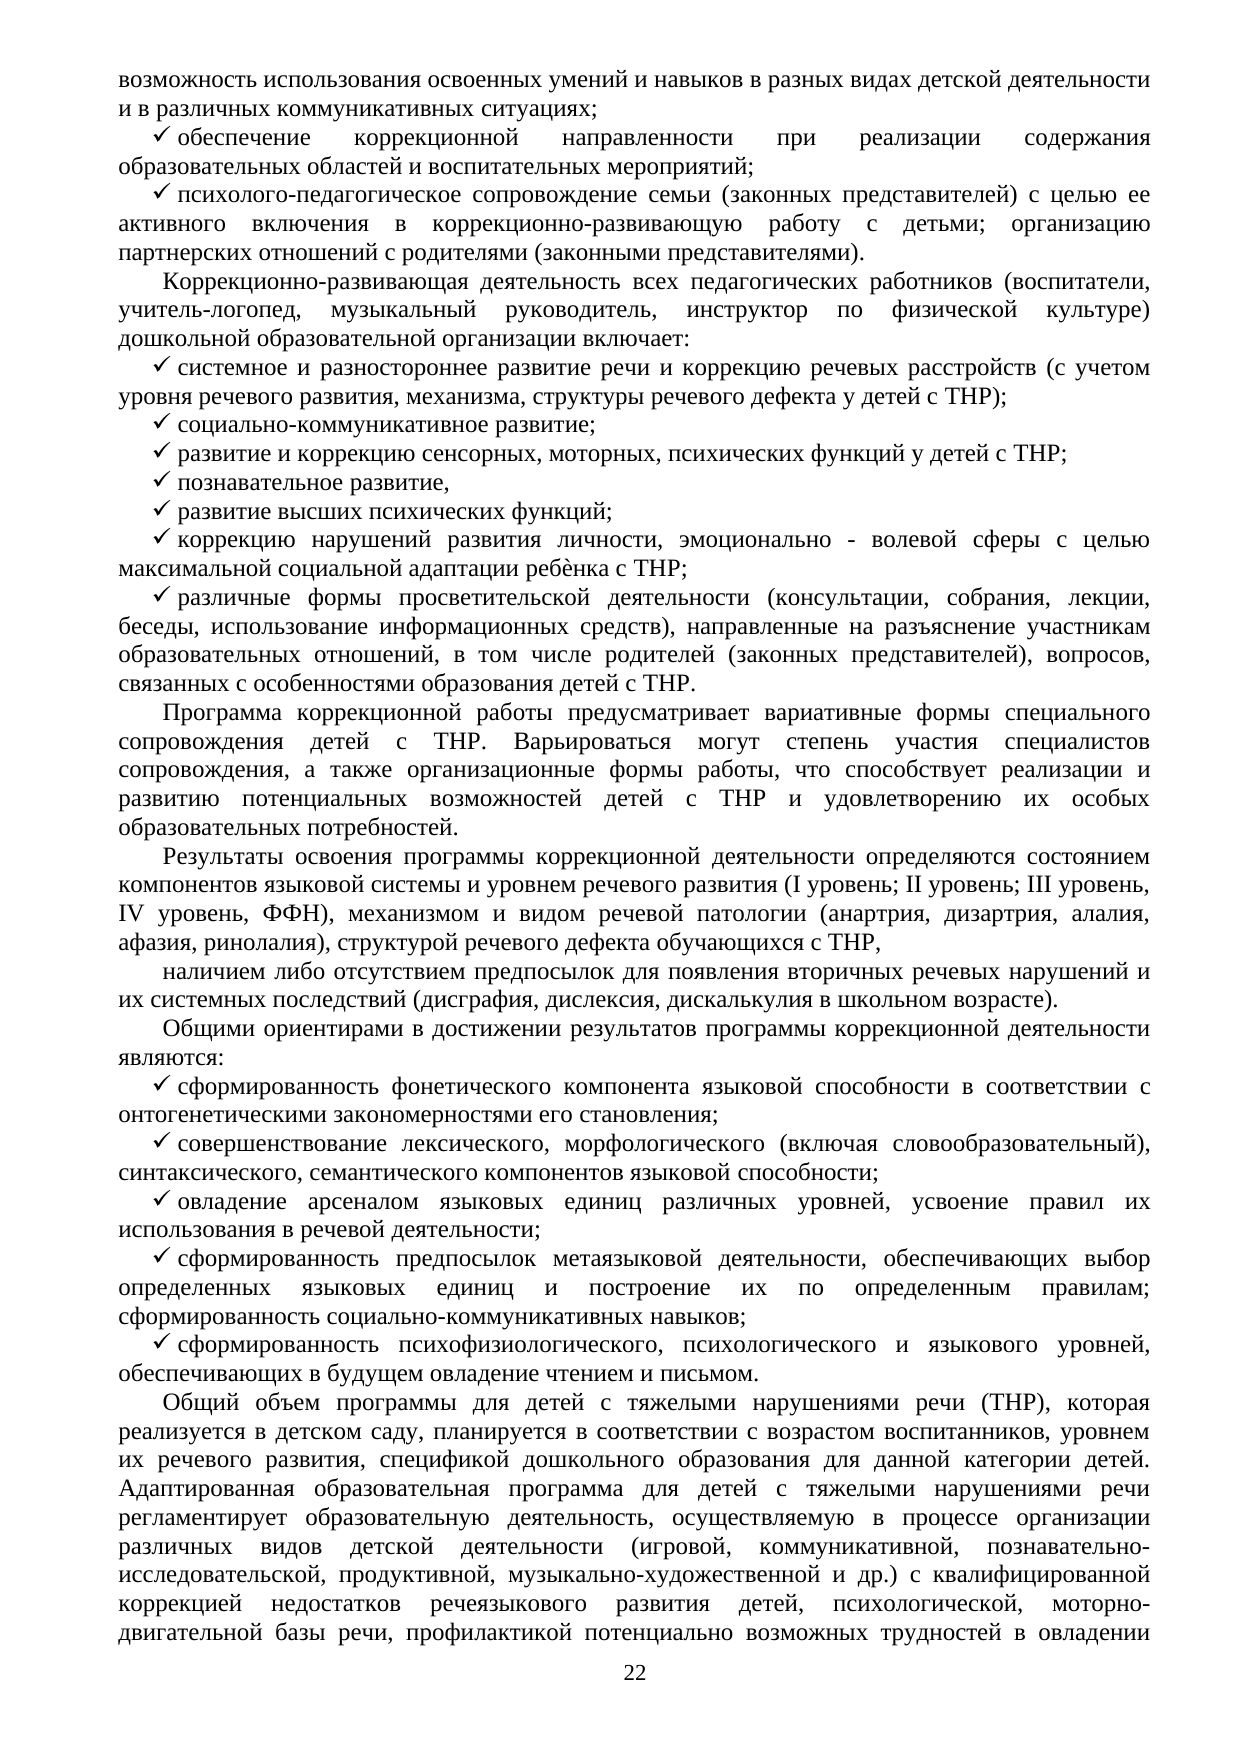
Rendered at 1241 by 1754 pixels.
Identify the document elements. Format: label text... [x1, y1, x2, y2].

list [118, 64, 1151, 122]
list системное и разностороннее развитие речи и коррекцию речевых расстройств (с учетом уровня речевого развития, механизма, структуры речевого дефекта у детей с ТНР); [118, 352, 1151, 409]
text Общими ориентирами в достижении результатов программы коррекционной деятельности являются: [118, 1013, 1151, 1071]
list сформированность предпосылок метаязыковой деятельности, обеспечивающих выбор определенных языковых единиц и построение их по определенным правилам; сформированность социально-коммуникативных навыков; [118, 1243, 1151, 1329]
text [118, 1387, 1151, 1646]
list обеспечение коррекционной направленности при реализации содержания образовательных областей и воспитательных мероприятий; [118, 122, 1151, 179]
list различные формы просветительской деятельности (консультации, собрания, лекции, беседы, использование информационных средств), направленные на разъяснение участникам образовательных отношений, в том числе родителей (законных представителей), вопросов, связанных с особенностями образования детей с ТНР. [118, 582, 1151, 697]
text Результаты освоения программы коррекционной деятельности определяются состоянием компонентов языковой системы и уровнем речевого развития (I уровень; II уровень; III уровень, IV уровень, ФФН), механизмом и видом речевой патологии (анартрия, дизартрия, алалия, афазия, ринолалия), структурой речевого дефекта обучающихся с ТНР, [118, 841, 1151, 956]
list сформированность психофизиологического, психологического и языкового уровней, обеспечивающих в будущем овладение чтением и письмом. [118, 1329, 1151, 1387]
list психолого-педагогическое сопровождение семьи (законных представителей) с целью ее активного включения в коррекционно-развивающую работу с детьми; организацию партнерских отношений с родителями (законными представителями). [118, 179, 1151, 266]
list овладение арсеналом языковых единиц различных уровней, усвоение правил их использования в речевой деятельности; [118, 1186, 1151, 1243]
list социально-коммуникативное развитие; [118, 409, 1151, 438]
list развитие высших психических функций; [118, 496, 1151, 524]
list коррекцию нарушений развития личности, эмоционально - волевой сферы с целью максимальной социальной адаптации ребѐнка с ТНР; [118, 524, 1151, 582]
text Коррекционно-развивающая деятельность всех педагогических работников (воспитатели, учитель-логопед, музыкальный руководитель, инструктор по физической культуре) дошкольной образовательной организации включает: [118, 266, 1151, 352]
text Программа коррекционной работы предусматривает вариативные формы специального сопровождения детей с ТНР. Варьироваться могут степень участия специалистов сопровождения, а также организационные формы работы, что способствует реализации и развитию потенциальных возможностей детей с ТНР и удовлетворению их особых образовательных потребностей. [118, 697, 1151, 841]
text наличием либо отсутствием предпосылок для появления вторичных речевых нарушений и их системных последствий (дисграфия, дислексия, дискалькулия в школьном возрасте). [118, 956, 1151, 1013]
list совершенствование лексического, морфологического (включая словообразовательный), синтаксического, семантического компонентов языковой способности; [118, 1128, 1151, 1186]
list сформированность фонетического компонента языковой способности в соответствии с онтогенетическими закономерностями его становления; [118, 1071, 1151, 1128]
list развитие и коррекцию сенсорных, моторных, психических функций у детей с ТНР; [118, 438, 1151, 467]
list познавательное развитие, [118, 467, 1151, 496]
